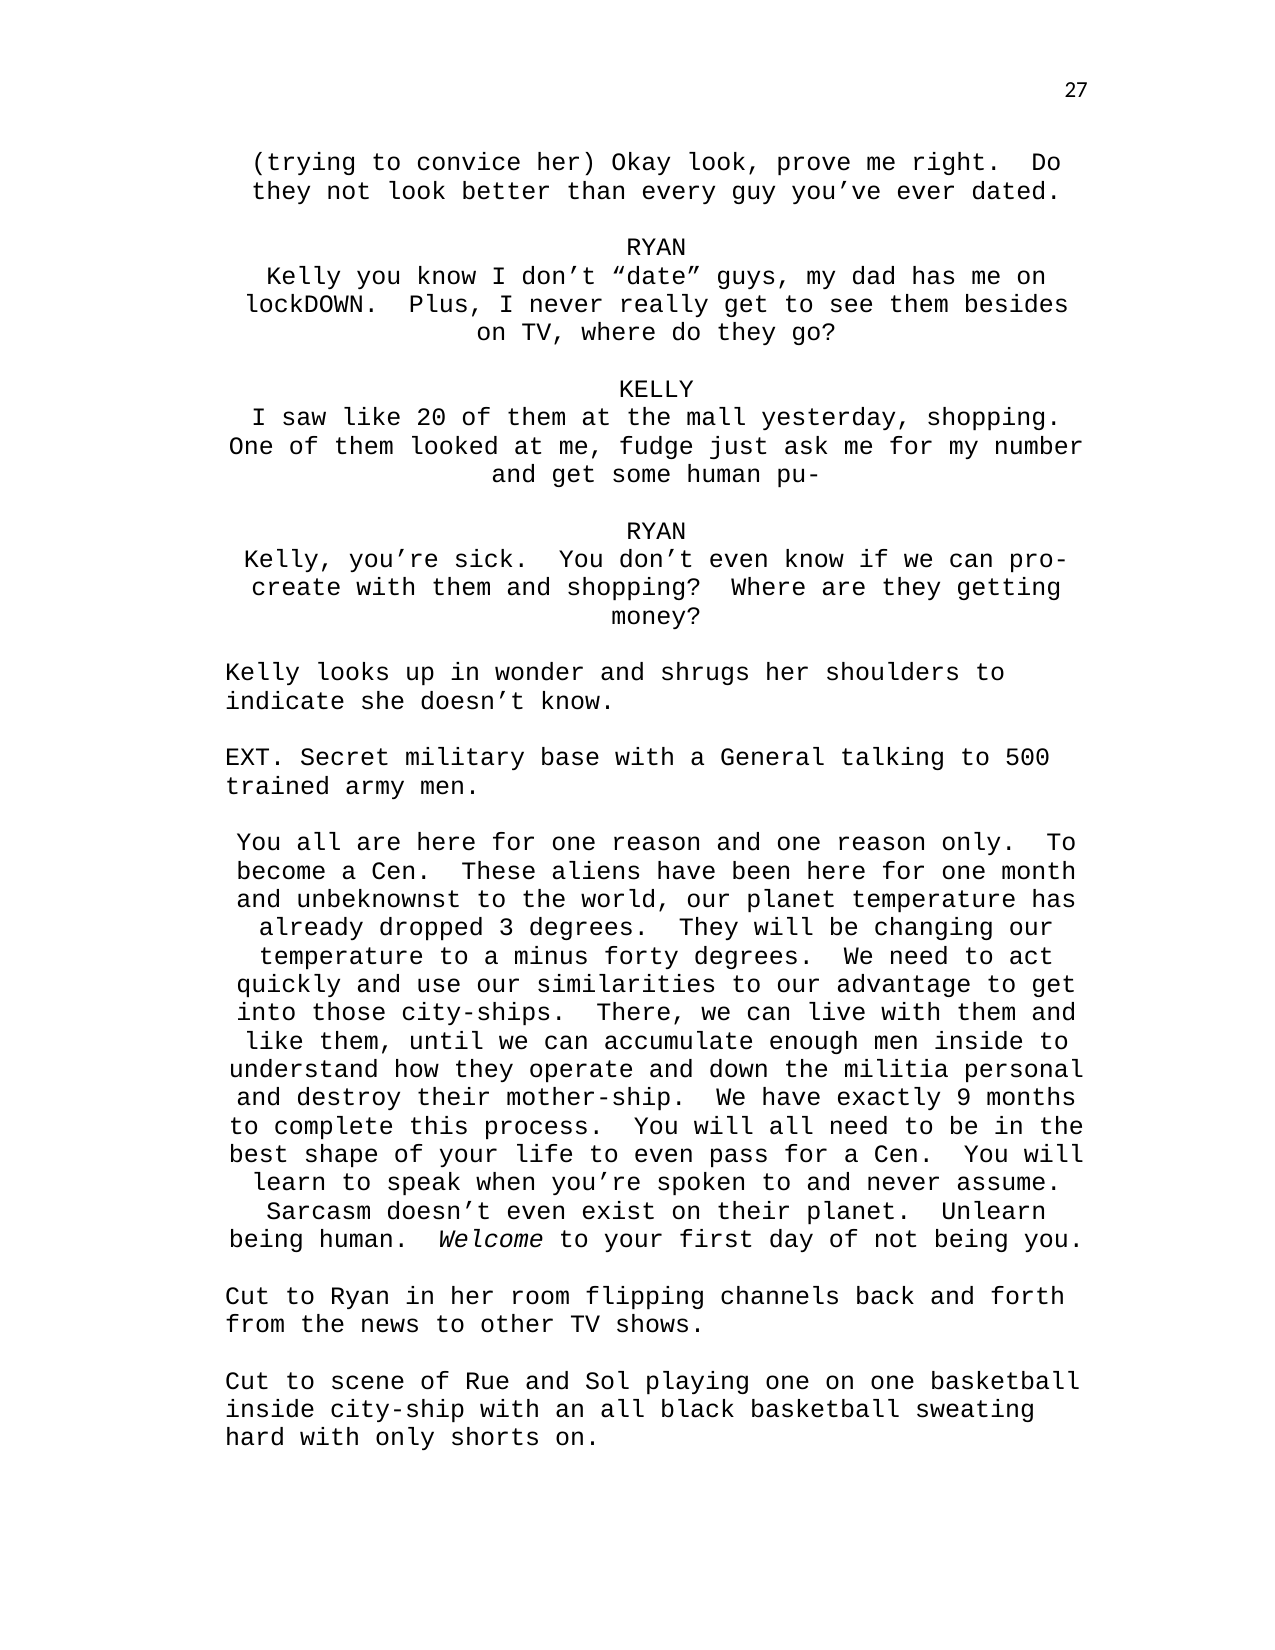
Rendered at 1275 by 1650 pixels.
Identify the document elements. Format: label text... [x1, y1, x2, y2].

text Cut to Ryan in her room flipping channels back and forth from the news to other TV shows. [225, 1283, 1087, 1340]
text I saw like 20 of them at the mall yesterday, shopping. One of them looked at me, fudge just ask me for my number and get some human pu- [225, 405, 1087, 490]
text Kelly, you’re sick. You don’t even know if we can pro-create with them and shopping? Where are they getting money? [225, 547, 1087, 632]
text KELLY [225, 377, 1087, 405]
text Cut to scene of Rue and Sol playing one on one basketball inside city-ship with an all black basketball sweating hard with only shorts on. [225, 1368, 1087, 1453]
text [225, 150, 1087, 207]
text Kelly you know I don’t “date” guys, my dad has me on lockDOWN. Plus, I never really get to see them besides on TV, where do they go? [225, 263, 1087, 348]
text Kelly looks up in wonder and shrugs her shoulders to indicate she doesn’t know. [225, 660, 1087, 717]
text You all are here for one reason and one reason only. To become a Cen. These aliens have been here for one month and unbeknownst to the world, our planet temperature has already dropped 3 degrees. They will be changing our temperature to a minus forty degrees. We need to act quickly and use our similarities to our advantage to get into those city-ships. There, we can live with them and like them, until we can accumulate enough men inside to understand how they operate and down the militia personal and destroy their mother-ship. We have exactly 9 months to complete this process. You will all need to be in the best shape of your life to even pass for a Cen. You will learn to speak when you’re spoken to and never assume. Sarcasm doesn’t even exist on their planet. Unlearn being human. Welcome to your first day of not being you. [225, 830, 1087, 1255]
text EXT. Secret military base with a General talking to 500 trained army men. [225, 745, 1087, 802]
text RYAN [225, 235, 1087, 263]
text RYAN [225, 518, 1087, 547]
